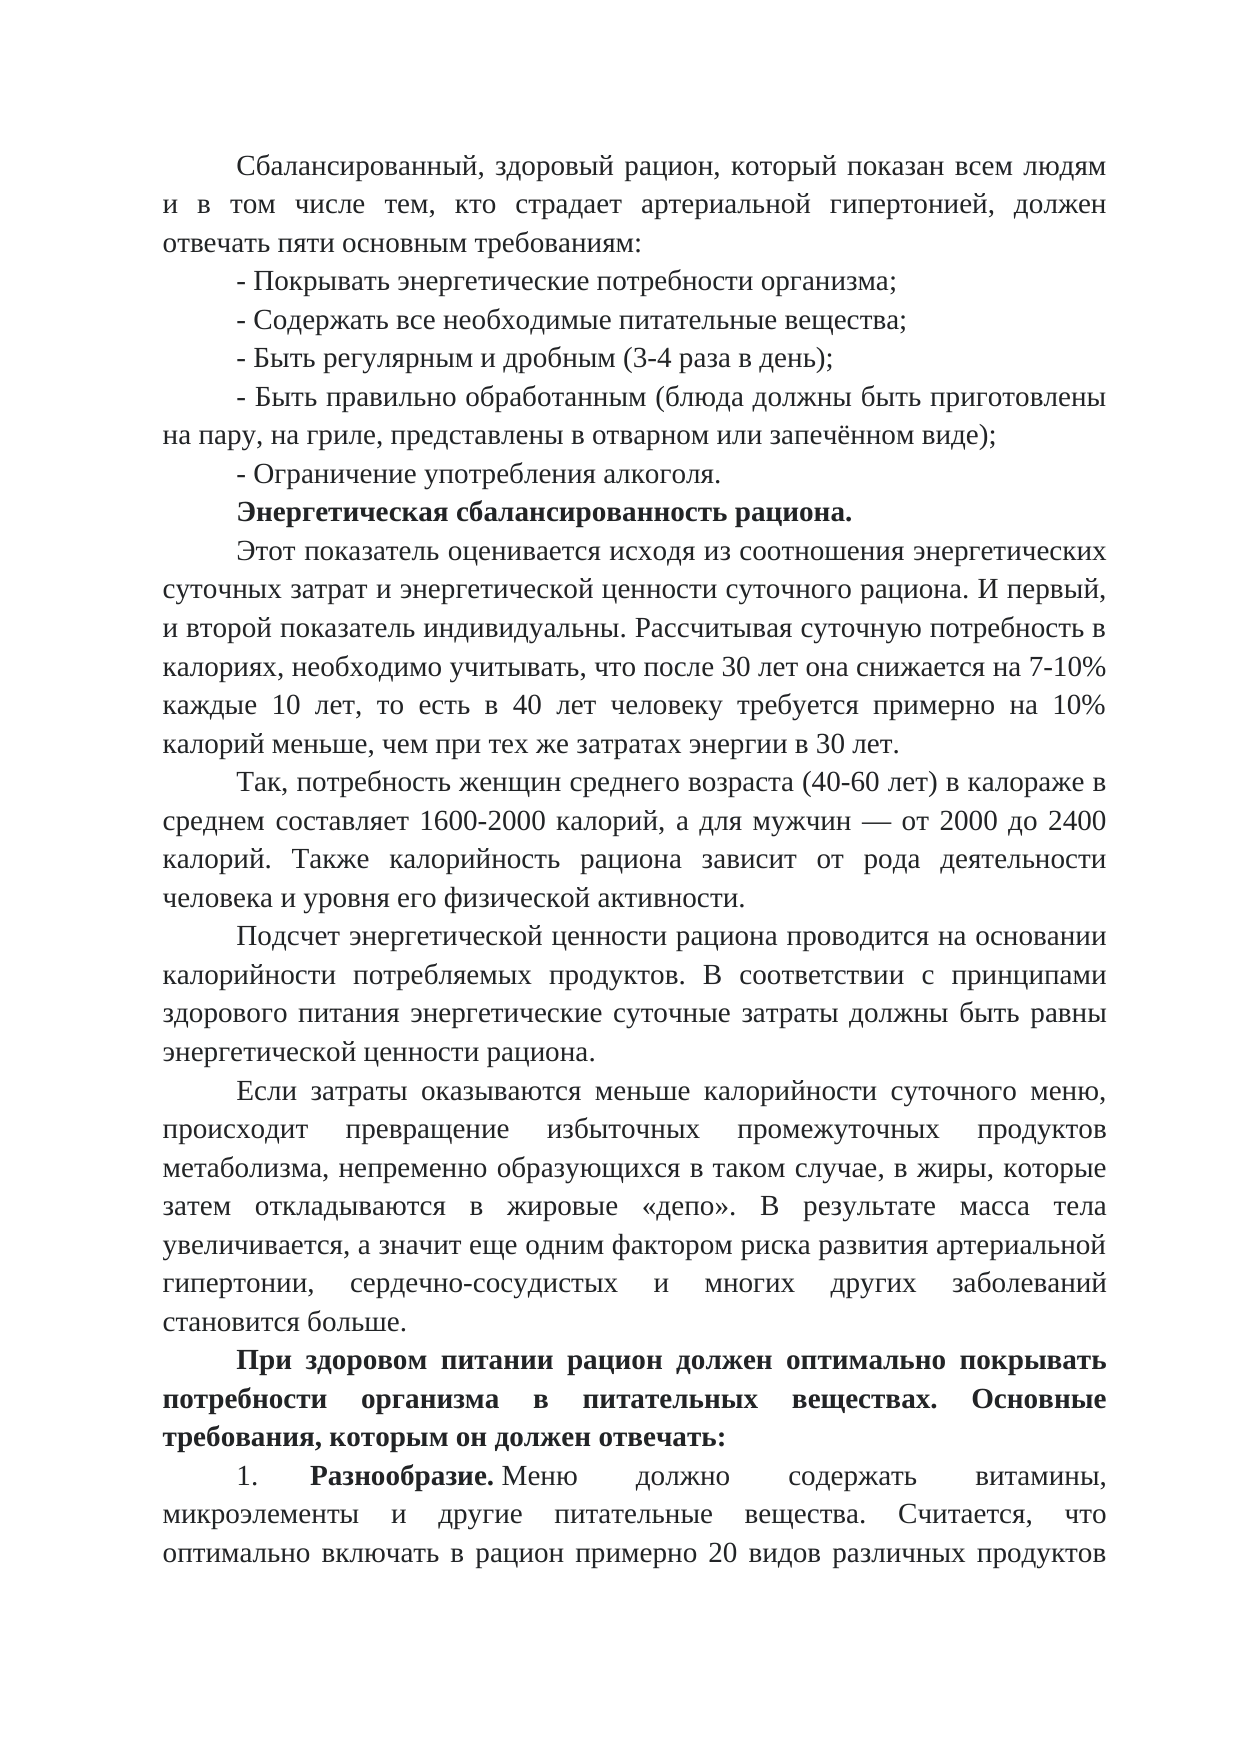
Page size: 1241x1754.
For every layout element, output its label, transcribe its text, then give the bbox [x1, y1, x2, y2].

text Этот показатель оценивается исходя из соотношения энергетических суточных затрат и энергетической ценности суточного рациона. И первый, и второй показатель индивидуальны. Рассчитывая суточную потребность в калориях, необходимо учитывать, что после 30 лет она снижается на 7-10% каждые 10 лет, то есть в 40 лет человеку требуется примерно на 10% калорий меньше, чем при тех же затратах энергии в 30 лет. [162, 533, 1107, 759]
text При здоровом питании рацион должен оптимально покрывать потребности организма в питательных веществах. Основные требования, которым он должен отвечать: [162, 1342, 1107, 1453]
text - Ограничение употребления алкоголя. [162, 456, 1107, 489]
text - Быть правильно обработанным (блюда должны быть приготовлены на пару, на гриле, представлены в отварном или запечённом виде); [162, 379, 1107, 451]
text Так, потребность женщин среднего возраста (40-60 лет) в калораже в среднем составляет 1600-2000 калорий, а для мужчин — от 2000 до 2400 калорий. Также калорийность рациона зависит от рода деятельности человека и уровня его физической активности. [162, 764, 1107, 913]
text Энергетическая сбалансированность рациона. [162, 494, 1107, 528]
text - Содержать все необходимые питательные вещества; [162, 302, 1107, 335]
text Сбалансированный, здоровый рацион, который показан всем людям и в том числе тем, кто страдает артериальной гипертонией, должен отвечать пяти основным требованиям: [162, 148, 1107, 258]
text Подсчет энергетической ценности рациона проводится на основании калорийности потребляемых продуктов. В соответствии с принципами здорового питания энергетические суточные затраты должны быть равны энергетической ценности рациона. [162, 918, 1107, 1068]
text - Быть регулярным и дробным (3-4 раза в день); [162, 340, 1107, 374]
text - Покрывать энергетические потребности организма; [162, 263, 1107, 297]
text Если затраты оказываются меньше калорийности суточного меню, происходит превращение избыточных промежуточных продуктов метаболизма, непременно образующихся в таком случае, в жиры, которые затем откладываются в жировые «депо». В результате масса тела увеличивается, а значит еще одним фактором риска развития артериальной гипертонии, сердечно-сосудистых и многих других заболеваний становится больше. [162, 1073, 1107, 1337]
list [162, 1458, 1107, 1569]
